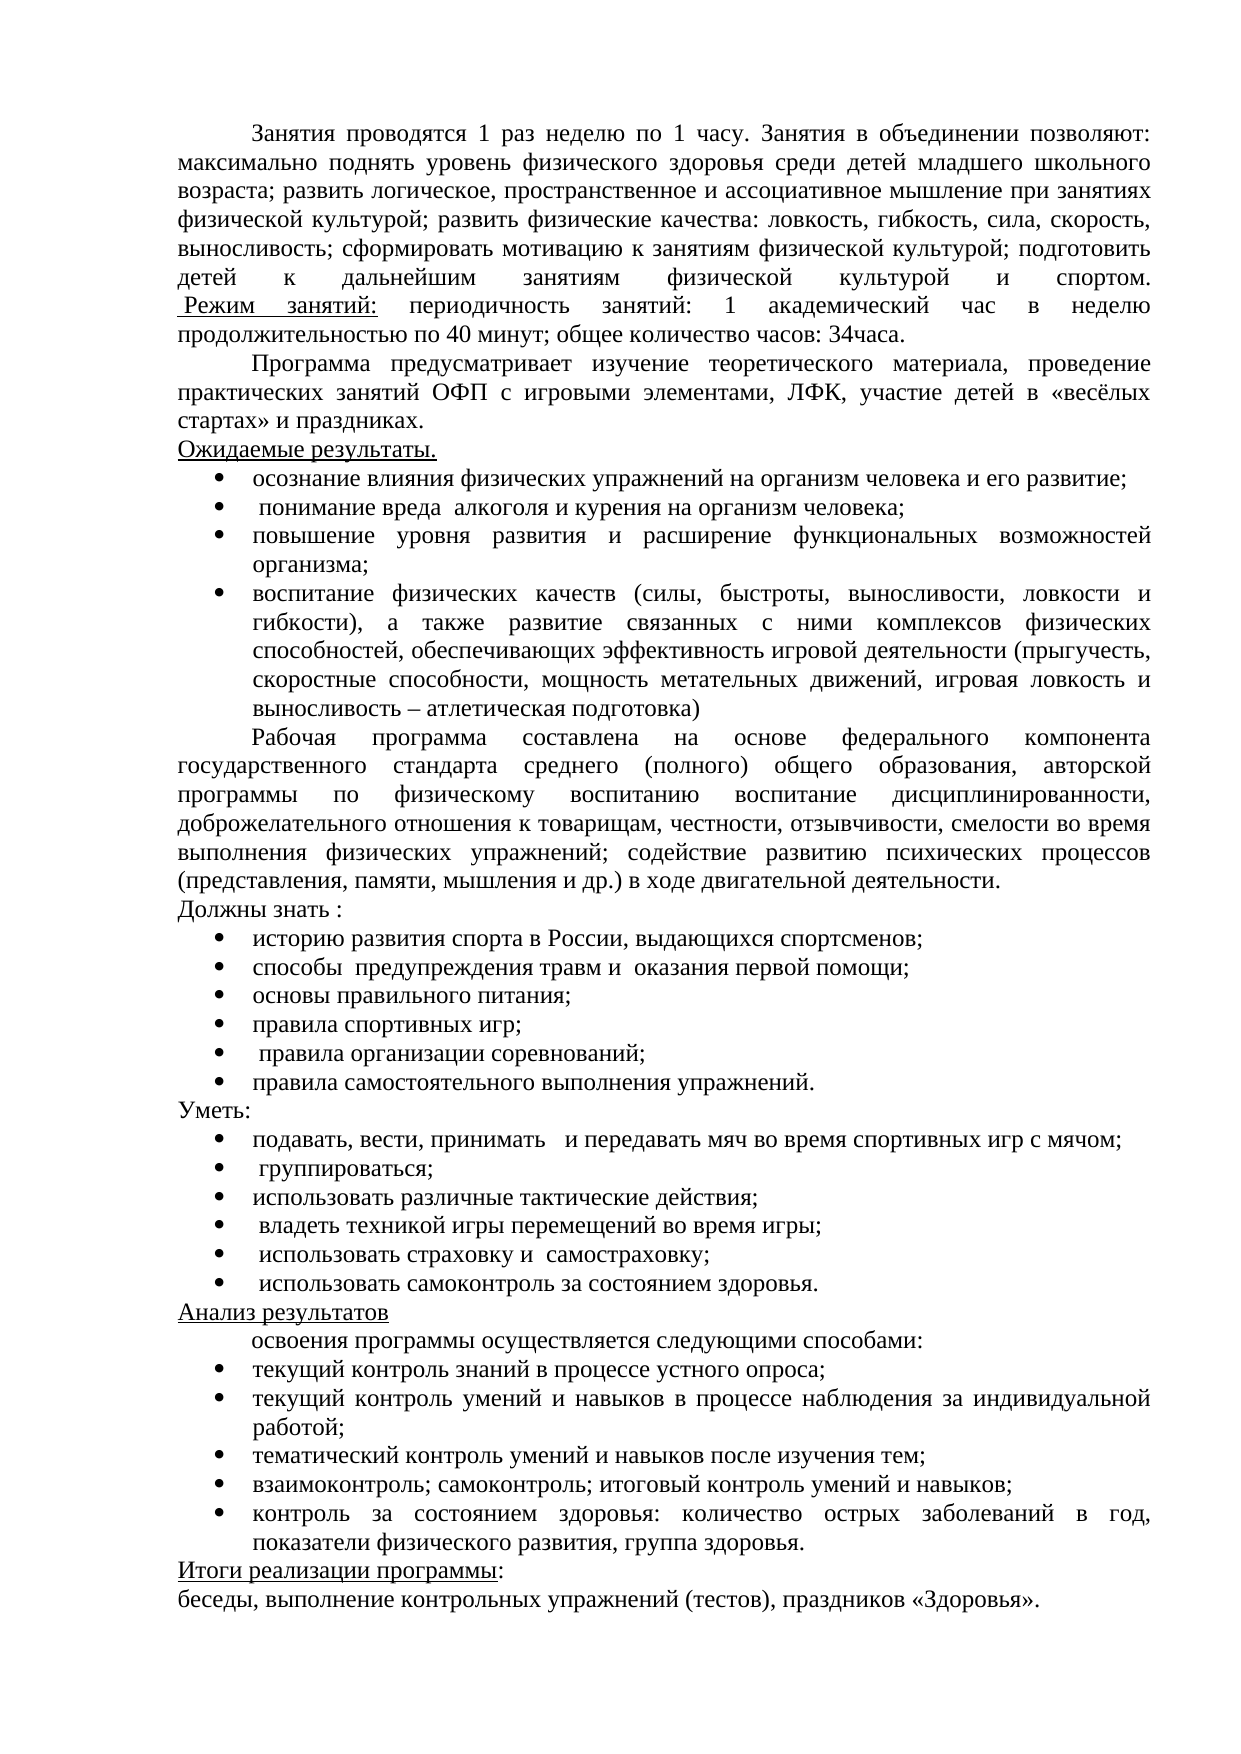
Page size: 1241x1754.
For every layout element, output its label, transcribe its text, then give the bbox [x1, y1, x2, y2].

text Занятия проводятся 1 раз неделю по 1 часу. Занятия в объединении позволяют: максимально поднять уровень физического здоровья среди детей младшего школьного возраста; развить логическое, пространственное и ассоциативное мышление при занятиях физической культурой; развить физические качества: ловкость, гибкость, сила, скорость, выносливость; сформировать мотивацию к занятиям физической культурой; подготовить детей к дальнейшим занятиям физической культурой и спортом. Режим занятий: периодичность занятий: 1 академический час в неделю продолжительностью по 40 минут; общее количество часов: 34часа. [177, 118, 1152, 348]
text Должны знать : [177, 894, 1152, 923]
list взаимоконтроль; самоконтроль; итоговый контроль умений и навыков; [215, 1469, 1152, 1498]
text Уметь: [177, 1096, 1152, 1124]
text Рабочая программа составлена на основе федерального компонента государственного стандарта среднего (полного) общего образования, авторской программы по физическому воспитанию воспитание дисциплинированности, доброжелательного отношения к товарищам, честности, отзывчивости, смелости во время выполнения физических упражнений; содействие развитию психических процессов (представления, памяти, мышления и др.) в ходе двигательной деятельности. [177, 722, 1152, 894]
list использовать различные тактические действия; [215, 1182, 1152, 1211]
list владеть техникой игры перемещений во время игры; [215, 1211, 1152, 1239]
list текущий контроль умений и навыков в процессе наблюдения за индивидуальной работой; [215, 1383, 1152, 1441]
list группироваться; [215, 1153, 1152, 1182]
list использовать страховку и самостраховку; [215, 1239, 1152, 1268]
list правила спортивных игр; [215, 1009, 1152, 1038]
list текущий контроль знаний в процессе устного опроса; [215, 1354, 1152, 1383]
list понимание вреда алкоголя и курения на организм человека; [215, 492, 1152, 521]
text Анализ результатов [177, 1297, 1152, 1326]
list тематический контроль умений и навыков после изучения тем; [215, 1441, 1152, 1469]
text освоения программы осуществляется следующими способами: [177, 1326, 1152, 1354]
list способы предупреждения травм и оказания первой помощи; [215, 952, 1152, 981]
list осознание влияния физических упражнений на организм человека и его развитие; [215, 463, 1152, 492]
list правила самостоятельного выполнения упражнений. [215, 1067, 1152, 1096]
list историю развития спорта в России, выдающихся спортсменов; [215, 923, 1152, 952]
text Программа предусматривает изучение теоретического материала, проведение практических занятий ОФП с игровыми элементами, ЛФК, участие детей в «весёлых стартах» и праздниках. [177, 348, 1152, 434]
text Ожидаемые результаты. [177, 434, 1152, 463]
list основы правильного питания; [215, 981, 1152, 1009]
text Итоги реализации программы: [177, 1556, 1152, 1584]
list подавать, вести, принимать и передавать мяч во время спортивных игр с мячом; [215, 1124, 1152, 1153]
text беседы, выполнение контрольных упражнений (тестов), праздников «Здоровья». [177, 1584, 1152, 1613]
list повышение уровня развития и расширение функциональных возможностей организма; [215, 521, 1152, 578]
list воспитание физических качеств (силы, быстроты, выносливости, ловкости и гибкости), а также развитие связанных с ними комплексов физических способностей, обеспечивающих эффективность игровой деятельности (прыгучесть, скоростные способности, мощность метательных движений, игровая ловкость и выносливость – атлетическая подготовка) [215, 578, 1152, 722]
list использовать самоконтроль за состоянием здоровья. [215, 1268, 1152, 1297]
list контроль за состоянием здоровья: количество острых заболеваний в год, показатели физического развития, группа здоровья. [215, 1498, 1152, 1556]
list правила организации соревнований; [215, 1038, 1152, 1067]
